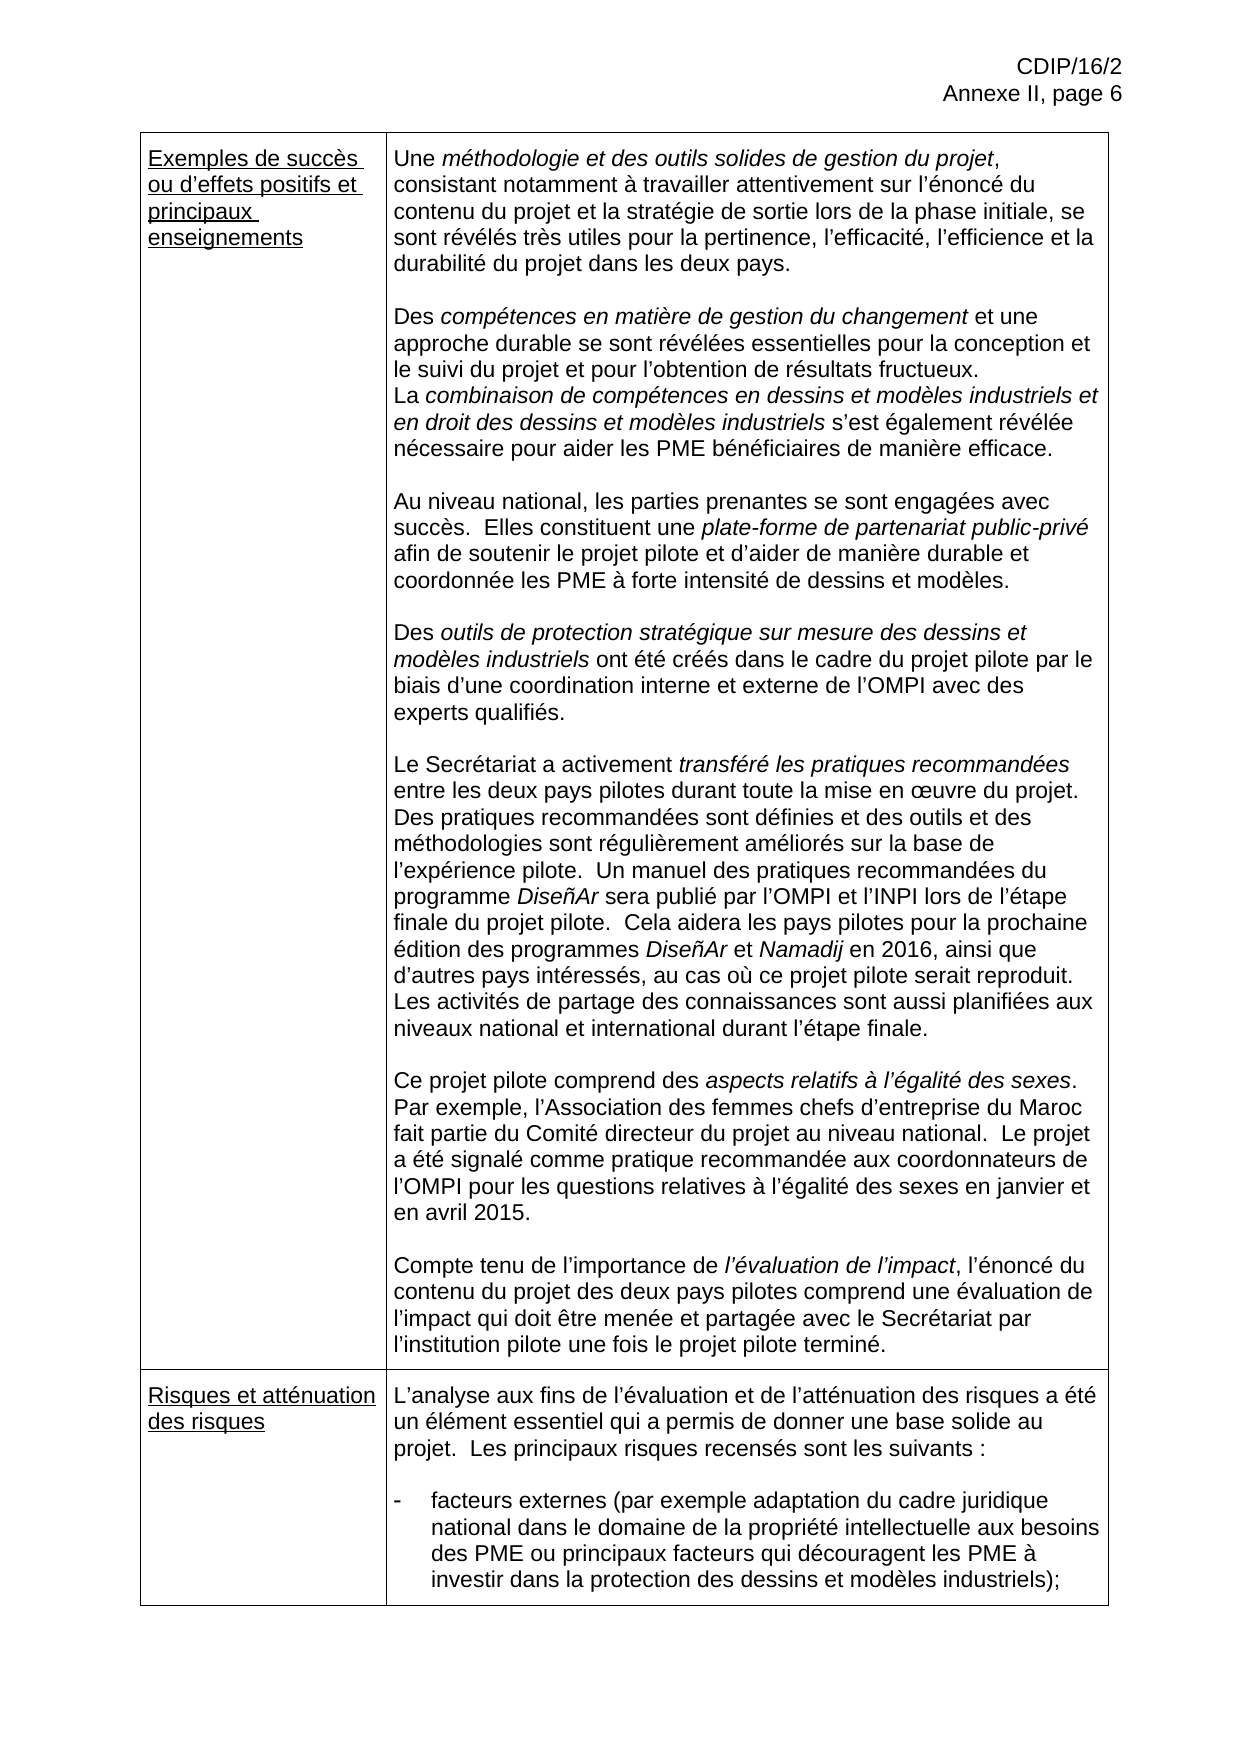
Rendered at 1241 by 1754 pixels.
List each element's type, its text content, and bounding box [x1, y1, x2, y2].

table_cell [141, 1370, 386, 1604]
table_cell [387, 1370, 1108, 1604]
table_cell Exemples de succès ou d’effets positifs et principaux enseignements [141, 133, 386, 1369]
table_cell Une méthodologie et des outils solides de gestion du projet, consistant notamment à travailler attentivement sur l’énoncé du contenu du projet et la stratégie de sortie lors de la phase initiale, se sont révélés très utiles pour la pertinence, l’efficacité, l’efficience et la durabilité du projet dans les deux pays. Des compétences en matière de gestion du changement et une approche durable se sont révélées essentielles pour la conception et le suivi du projet et pour l’obtention de résultats fructueux. La combinaison de compétences en dessins et modèles industriels et en droit des dessins et modèles industriels s’est également révélée nécessaire pour aider les PME bénéficiaires de manière efficace. Au niveau national, les parties prenantes se sont engagées avec succès. Elles constituent une plate-forme de partenariat public-privé afin de soutenir le projet pilote et d’aider de manière durable et coordonnée les PME à forte intensité de dessins et modèles. Des outils de protection stratégique sur mesure des dessins et modèles industriels ont été créés dans le cadre du projet pilote par le biais d’une coordination interne et externe de l’OMPI avec des experts qualifiés. Le Secrétariat a activement transféré les pratiques recommandées entre les deux pays pilotes durant toute la mise en œuvre du projet. Des pratiques recommandées sont définies et des outils et des méthodologies sont régulièrement améliorés sur la base de l’expérience pilote. Un manuel des pratiques recommandées du programme DiseñAr sera publié par l’OMPI et l’INPI lors de l’étape finale du projet pilote. Cela aidera les pays pilotes pour la prochaine édition des programmes DiseñAr et Namadij en 2016, ainsi que d’autres pays intéressés, au cas où ce projet pilote serait reproduit. Les activités de partage des connaissances sont aussi planifiées aux niveaux national et international durant l’étape finale. Ce projet pilote comprend des aspects relatifs à l’égalité des sexes. Par exemple, l’Association des femmes chefs d’entreprise du Maroc fait partie du Comité directeur du projet au niveau national. Le projet a été signalé comme pratique recommandée aux coordonnateurs de l’OMPI pour les questions relatives à l’égalité des sexes en janvier et en avril 2015. Compte tenu de l’importance de l’évaluation de l’impact, l’énoncé du contenu du projet des deux pays pilotes comprend une évaluation de l’impact qui doit être menée et partagée avec le Secrétariat par l’institution pilote une fois le projet pilote terminé. [387, 133, 1108, 1369]
